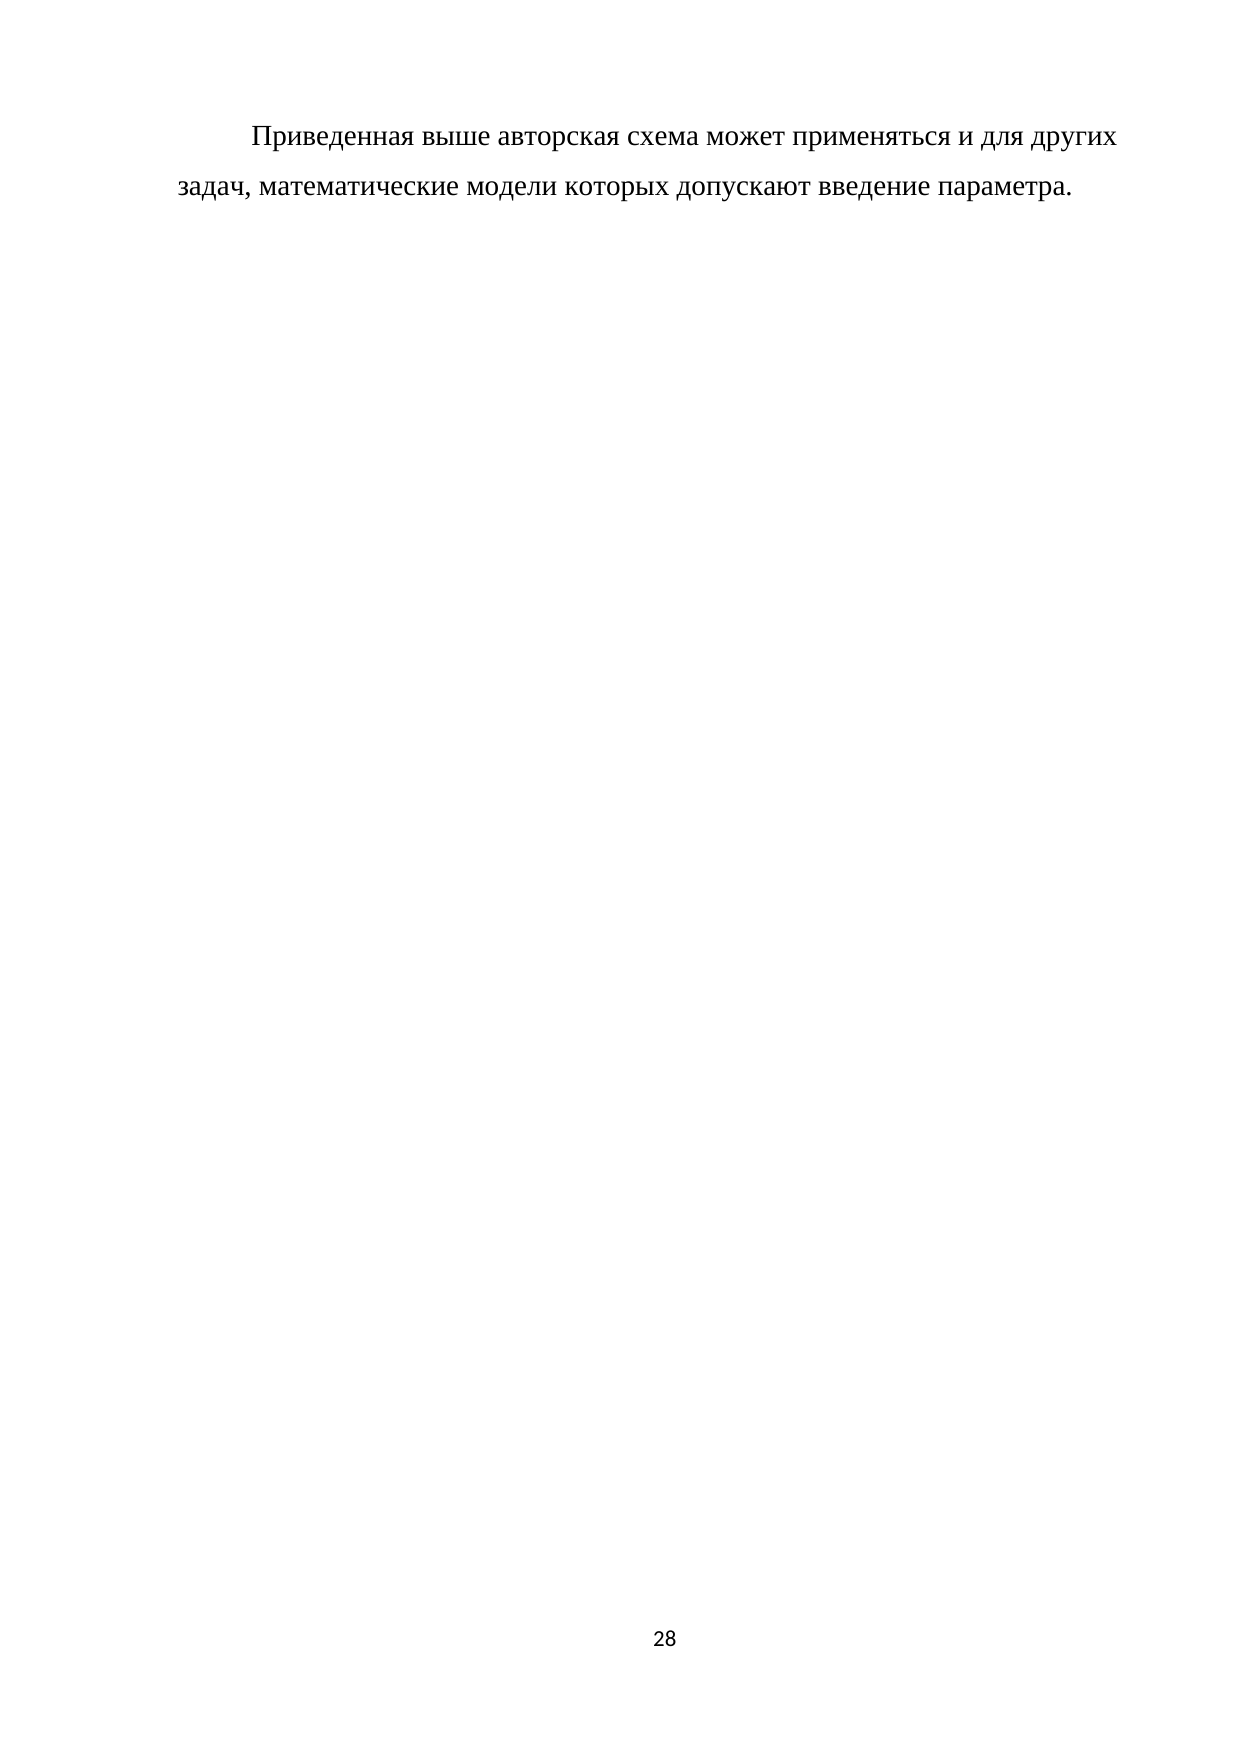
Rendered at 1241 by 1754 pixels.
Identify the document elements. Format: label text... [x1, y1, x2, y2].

text Приведенная выше авторская схема может применяться и для других задач, математические модели которых допускают введение параметра. [177, 118, 1152, 202]
